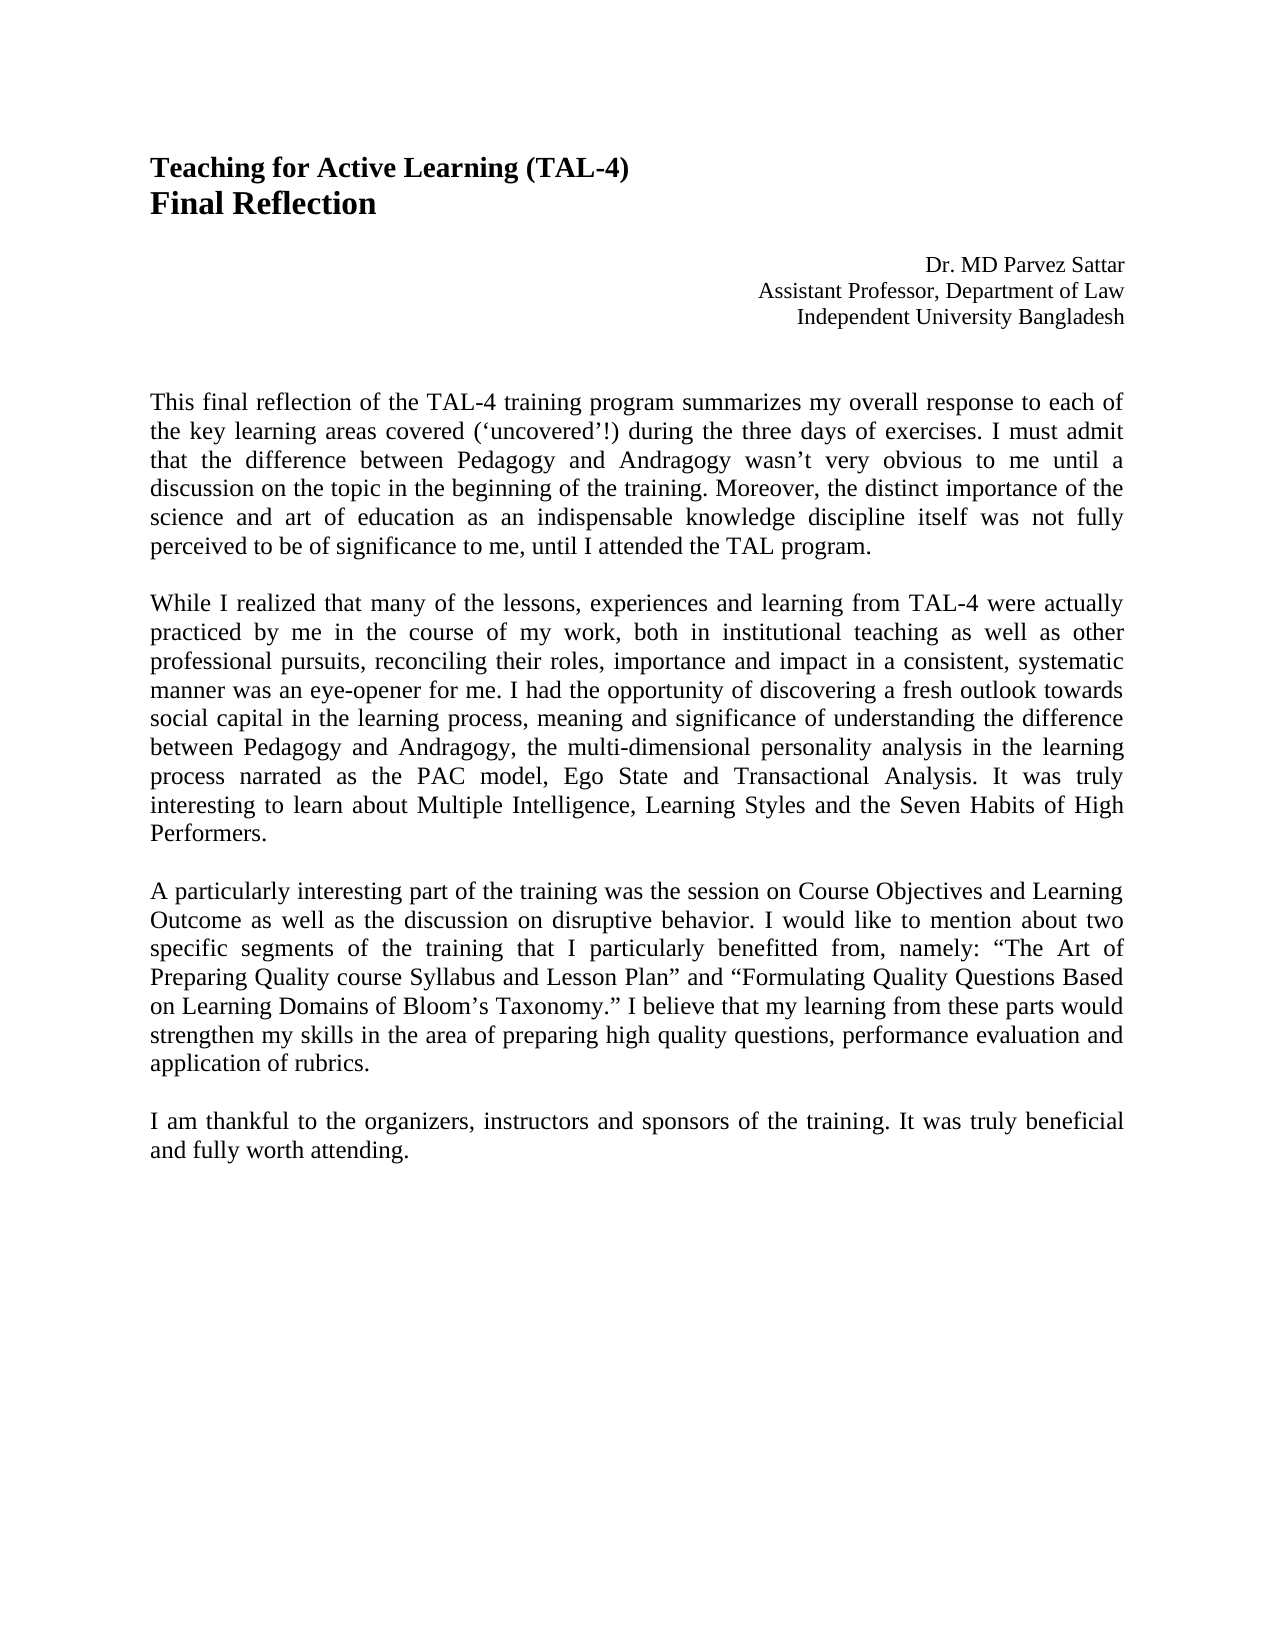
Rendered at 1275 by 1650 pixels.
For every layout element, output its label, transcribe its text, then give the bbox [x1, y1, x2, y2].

text Assistant Professor, Department of Law [150, 277, 1125, 303]
text Independent University Bangladesh [150, 303, 1125, 330]
text A particularly interesting part of the training was the session on Course Objectives and Learning Outcome as well as the discussion on disruptive behavior. I would like to mention about two specific segments of the training that I particularly benefitted from, namely: “The Art of Preparing Quality course Syllabus and Lesson Plan” and “Formulating Quality Questions Based on Learning Domains of Bloom’s Taxonomy.” I believe that my learning from these parts would strengthen my skills in the area of preparing high quality questions, performance evaluation and application of rubrics. [150, 876, 1125, 1077]
text This final reflection of the TAL-4 training program summarizes my overall response to each of the key learning areas covered (‘uncovered’!) during the three days of exercises. I must admit that the difference between Pedagogy and Andragogy wasn’t very obvious to me until a discussion on the topic in the beginning of the training. Moreover, the distinct importance of the science and art of education as an indispensable knowledge discipline itself was not fully perceived to be of significance to me, until I attended the TAL program. [150, 387, 1125, 560]
text Dr. MD Parvez Sattar [150, 251, 1125, 277]
text I am thankful to the organizers, instructors and sponsors of the training. It was truly beneficial and fully worth attending. [150, 1106, 1125, 1163]
text Teaching for Active Learning (TAL-4) [150, 150, 1125, 183]
text Final Reflection [150, 183, 1125, 222]
text While I realized that many of the lessons, experiences and learning from TAL-4 were actually practiced by me in the course of my work, both in institutional teaching as well as other professional pursuits, reconciling their roles, importance and impact in a consistent, systematic manner was an eye-opener for me. I had the opportunity of discovering a fresh outlook towards social capital in the learning process, meaning and significance of understanding the difference between Pedagogy and Andragogy, the multi-dimensional personality analysis in the learning process narrated as the PAC model, Ego State and Transactional Analysis. It was truly interesting to learn about Multiple Intelligence, Learning Styles and the Seven Habits of High Performers. [150, 588, 1125, 847]
